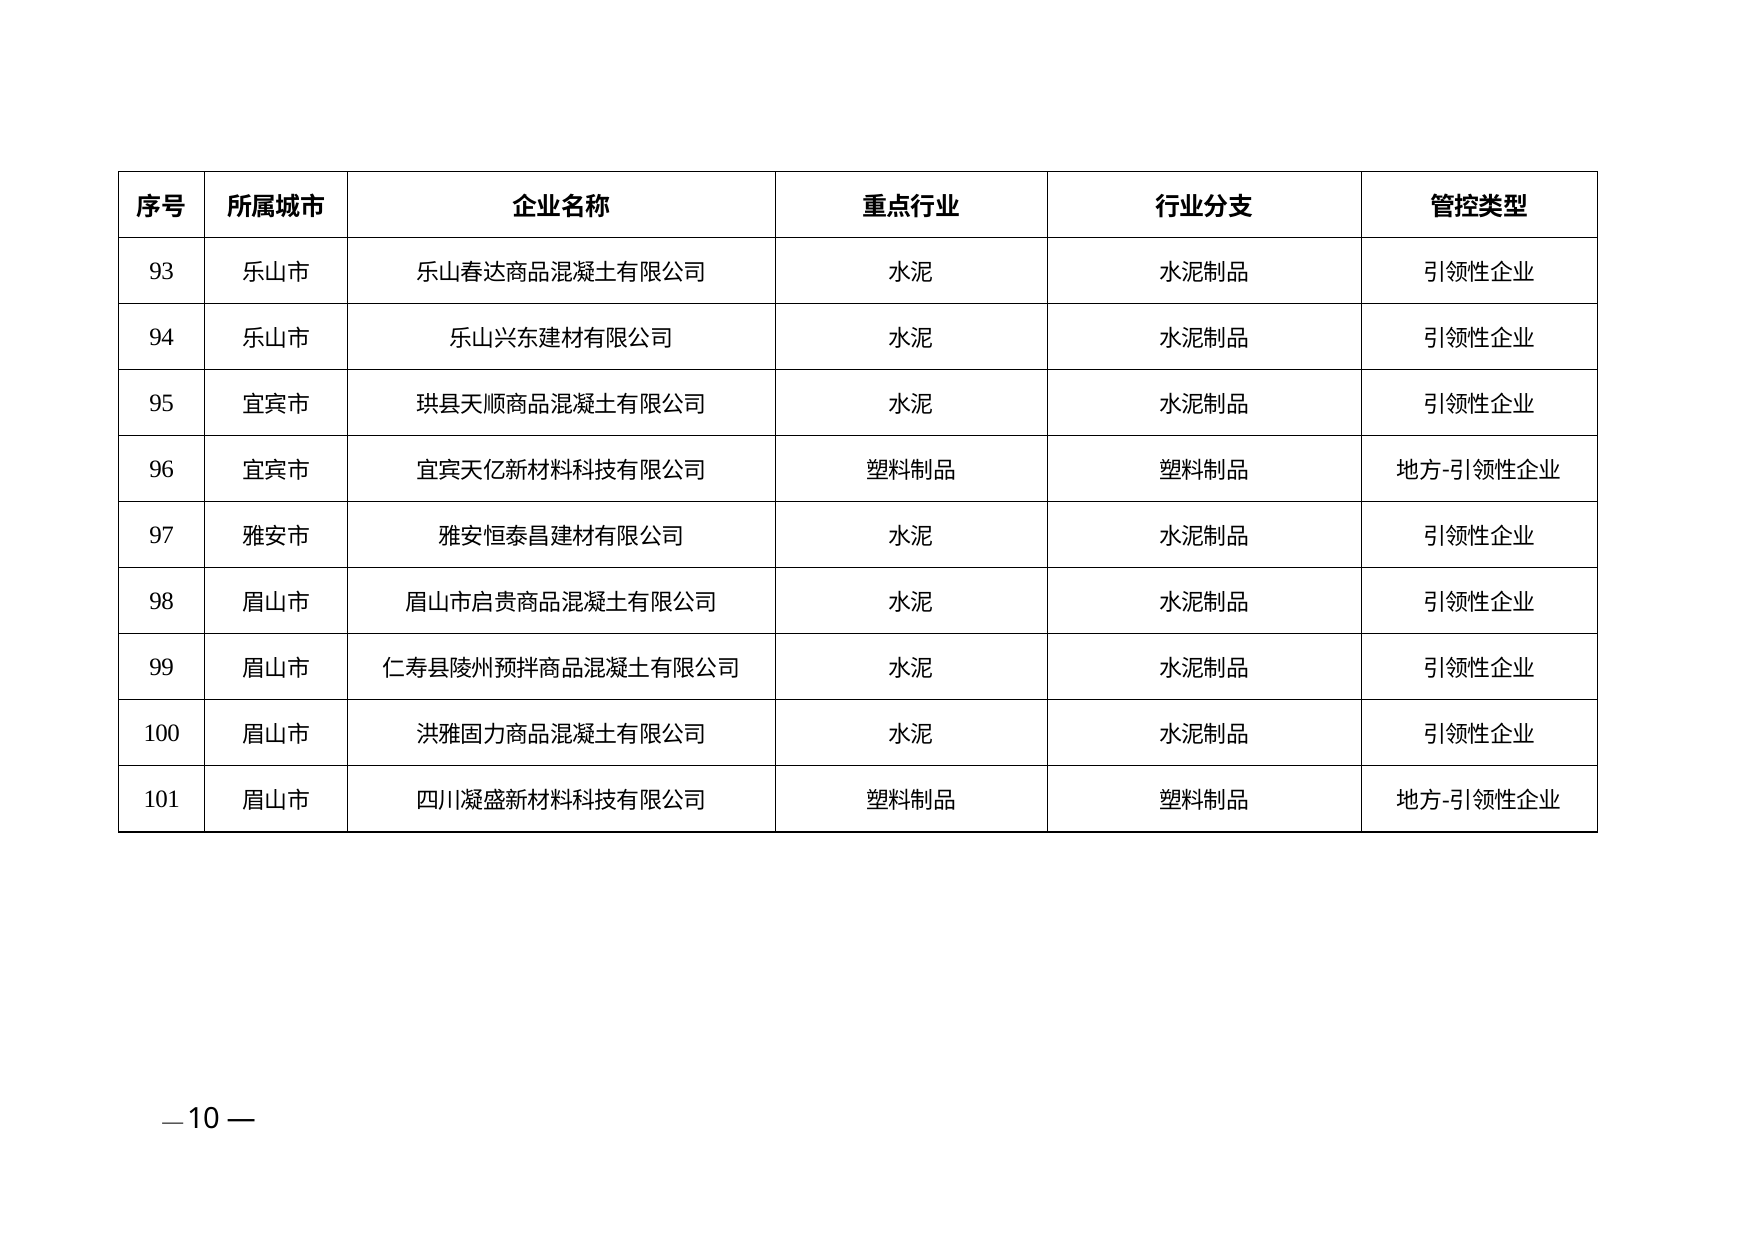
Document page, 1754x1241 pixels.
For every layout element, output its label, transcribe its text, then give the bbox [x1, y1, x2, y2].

table_cell 水泥 [776, 502, 1047, 567]
table_cell 眉山市 [205, 700, 347, 765]
table_cell 珙县天顺商品混凝土有限公司 [348, 370, 775, 435]
table_cell 乐山春达商品混凝土有限公司 [348, 238, 775, 303]
table_cell 97 [119, 502, 204, 567]
table_cell 眉山市启贵商品混凝土有限公司 [348, 568, 775, 633]
table_cell 93 [119, 238, 204, 303]
table_cell 塑料制品 [1048, 436, 1361, 501]
table_header 序号 [119, 172, 204, 237]
table_cell 水泥制品 [1048, 238, 1361, 303]
table_cell 水泥制品 [1048, 370, 1361, 435]
table_cell 眉山市 [205, 568, 347, 633]
table_cell 塑料制品 [776, 766, 1047, 831]
table_cell 99 [119, 634, 204, 699]
table_cell 100 [119, 700, 204, 765]
table_cell 宜宾市 [205, 436, 347, 501]
table_cell 雅安恒泰昌建材有限公司 [348, 502, 775, 567]
table_cell 引领性企业 [1362, 238, 1597, 303]
table_cell 95 [119, 370, 204, 435]
table_cell 水泥 [776, 370, 1047, 435]
table_header 企业名称 [348, 172, 775, 237]
table_cell 仁寿县陵州预拌商品混凝土有限公司 [348, 634, 775, 699]
table_cell 水泥制品 [1048, 304, 1361, 369]
table_cell 94 [119, 304, 204, 369]
table_cell 水泥 [776, 568, 1047, 633]
table_cell 98 [119, 568, 204, 633]
table_cell 眉山市 [205, 766, 347, 831]
table_header 所属城市 [205, 172, 347, 237]
table_cell 水泥 [776, 238, 1047, 303]
table_cell 引领性企业 [1362, 304, 1597, 369]
table_cell 塑料制品 [776, 436, 1047, 501]
table_cell 引领性企业 [1362, 502, 1597, 567]
table_cell 眉山市 [205, 634, 347, 699]
table_cell 水泥制品 [1048, 568, 1361, 633]
table_cell 水泥制品 [1048, 700, 1361, 765]
table_cell 水泥制品 [1048, 634, 1361, 699]
table_cell 水泥制品 [1048, 502, 1361, 567]
table_cell 四川凝盛新材料科技有限公司 [348, 766, 775, 831]
table_cell 宜宾市 [205, 370, 347, 435]
table_header 管控类型 [1362, 172, 1597, 237]
table_cell 96 [119, 436, 204, 501]
table_header 行业分支 [1048, 172, 1361, 237]
table_cell 引领性企业 [1362, 370, 1597, 435]
table_cell 地方-引领性企业 [1362, 436, 1597, 501]
table_cell 乐山市 [205, 304, 347, 369]
table_cell 水泥 [776, 634, 1047, 699]
table_cell 乐山市 [205, 238, 347, 303]
table_cell 宜宾天亿新材料科技有限公司 [348, 436, 775, 501]
table_header 重点行业 [776, 172, 1047, 237]
table_cell 引领性企业 [1362, 700, 1597, 765]
table_cell 塑料制品 [1048, 766, 1361, 831]
table_cell 洪雅固力商品混凝土有限公司 [348, 700, 775, 765]
table_cell 地方-引领性企业 [1362, 766, 1597, 831]
table_cell 水泥 [776, 700, 1047, 765]
table_cell 101 [119, 766, 204, 831]
table_cell 引领性企业 [1362, 634, 1597, 699]
table_cell 乐山兴东建材有限公司 [348, 304, 775, 369]
table_cell 雅安市 [205, 502, 347, 567]
table_cell 水泥 [776, 304, 1047, 369]
table_cell 引领性企业 [1362, 568, 1597, 633]
